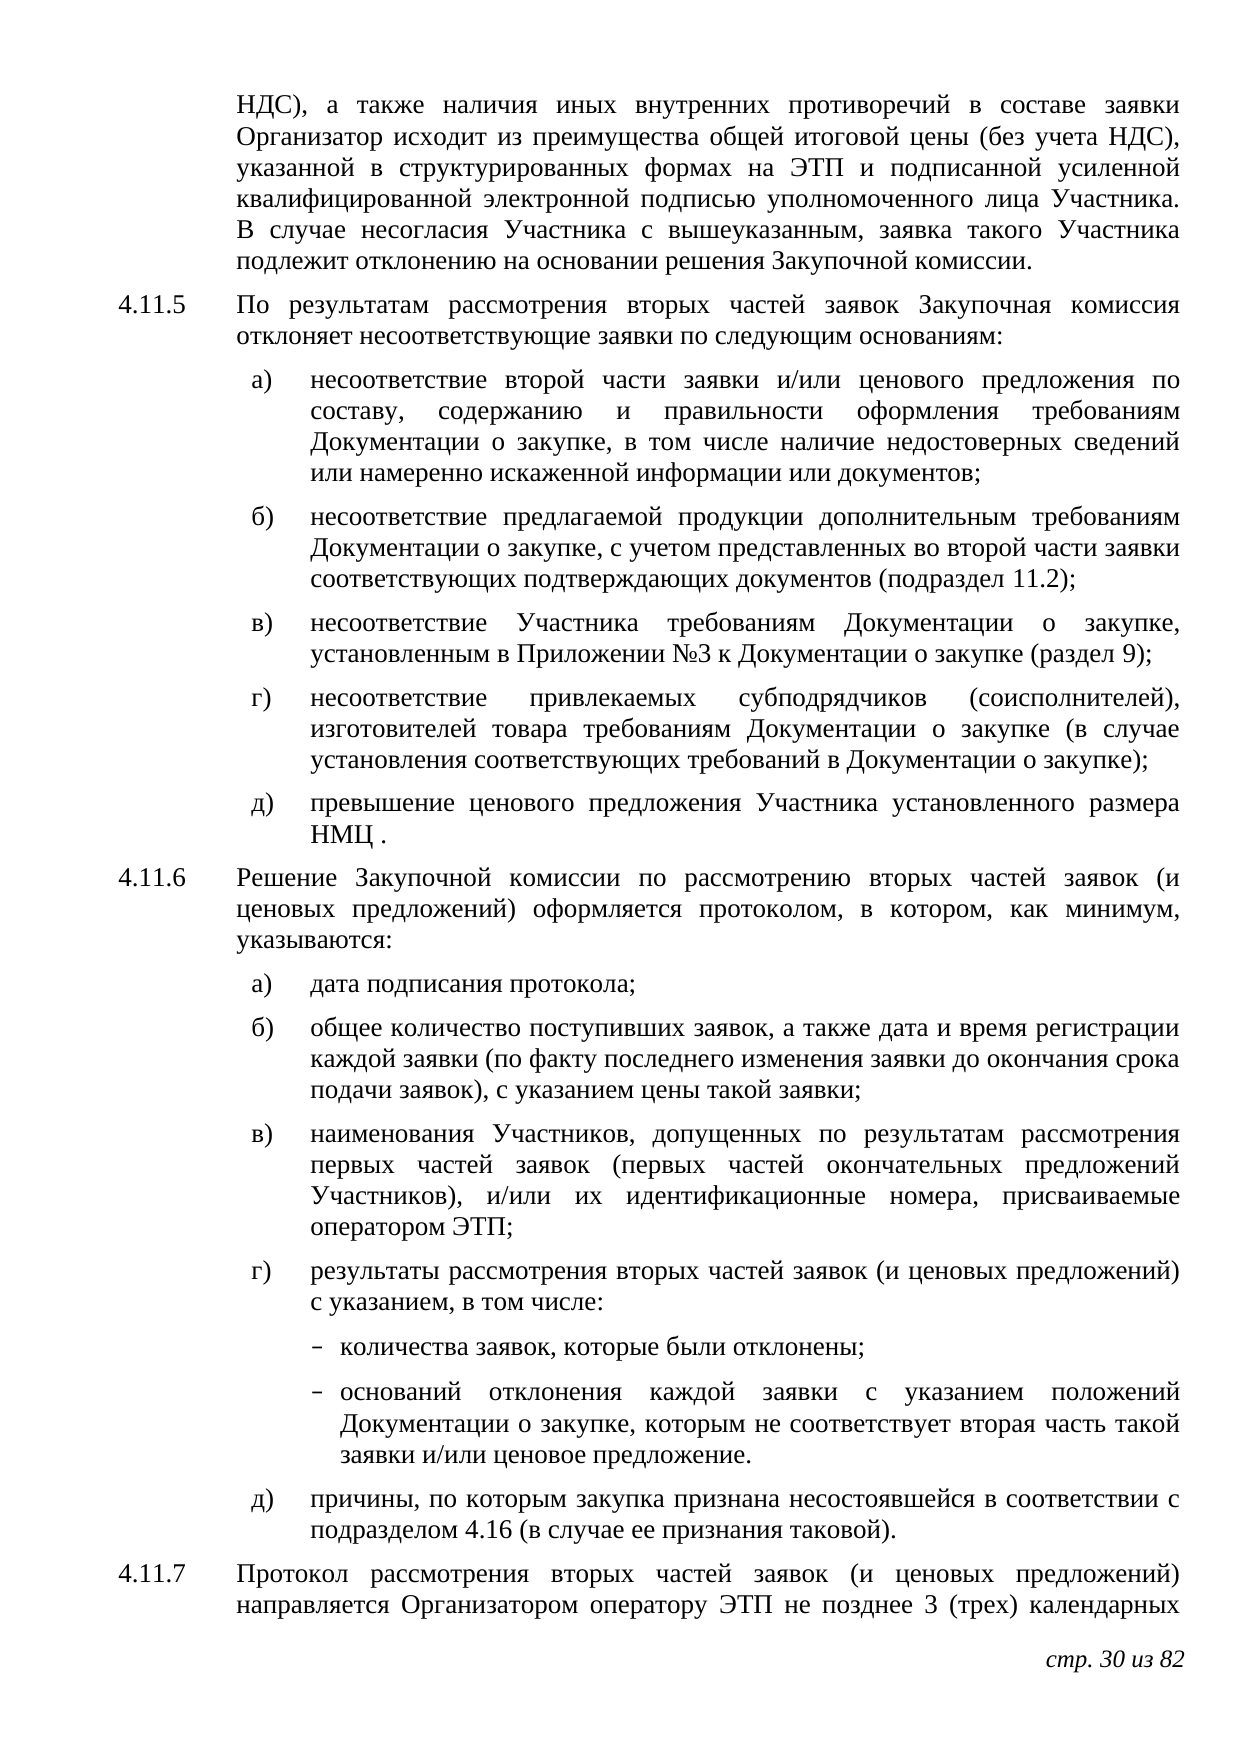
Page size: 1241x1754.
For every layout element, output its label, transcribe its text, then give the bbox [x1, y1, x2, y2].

text несоответствие второй части заявки и/или ценового предложения по составу, содержанию и правильности оформления требованиям Документации о закупке, в том числе наличие недостоверных сведений или намеренно искаженной информации или документов; [251, 363, 1181, 487]
text несоответствие Участника требованиям Документации о закупке, установленным в Приложении №3 к Документации о закупке (раздел 9); [251, 606, 1181, 668]
text несоответствие предлагаемой продукции дополнительным требованиям Документации о закупке, с учетом представленных во второй части заявки соответствующих подтверждающих документов (подраздел 11.2); [251, 500, 1181, 593]
list Решение Закупочной комиссии по рассмотрению вторых частей заявок (и ценовых предложений) оформляется протоколом, в котором, как минимум, указываются: [118, 861, 1181, 955]
list наименования Участников, допущенных по результатам рассмотрения первых частей заявок (первых частей окончательных предложений Участников), и/или их идентификационные номера, присваиваемые оператором ЭТП; [251, 1117, 1181, 1241]
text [118, 89, 1181, 276]
text превышение ценового предложения Участника установленного размера НМЦ . [251, 787, 1181, 849]
text несоответствие привлекаемых субподрядчиков (соисполнителей), изготовителей товара требованиям Документации о закупке (в случае установления соответствующих требований в Документации о закупке); [251, 681, 1181, 774]
list результаты рассмотрения вторых частей заявок (и ценовых предложений) с указанием, в том числе: [251, 1254, 1181, 1316]
list оснований отклонения каждой заявки с указанием положений Документации о закупке, которым не соответствует вторая часть такой заявки и/или ценовое предложение. [310, 1374, 1181, 1469]
text По результатам рассмотрения вторых частей заявок Закупочная комиссия отклоняет несоответствующие заявки по следующим основаниям: [118, 288, 1181, 350]
list дата подписания протокола; [251, 967, 1181, 998]
list общее количество поступивших заявок, а также дата и время регистрации каждой заявки (по факту последнего изменения заявки до окончания срока подачи заявок), с указанием цены такой заявки; [251, 1011, 1181, 1104]
list причины, по которым закупка признана несостоявшейся в соответствии с подразделом 4.16 (в случае ее признания таковой). [251, 1482, 1181, 1544]
list количества заявок, которые были отклонены; [310, 1329, 1181, 1362]
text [118, 1557, 1181, 1619]
